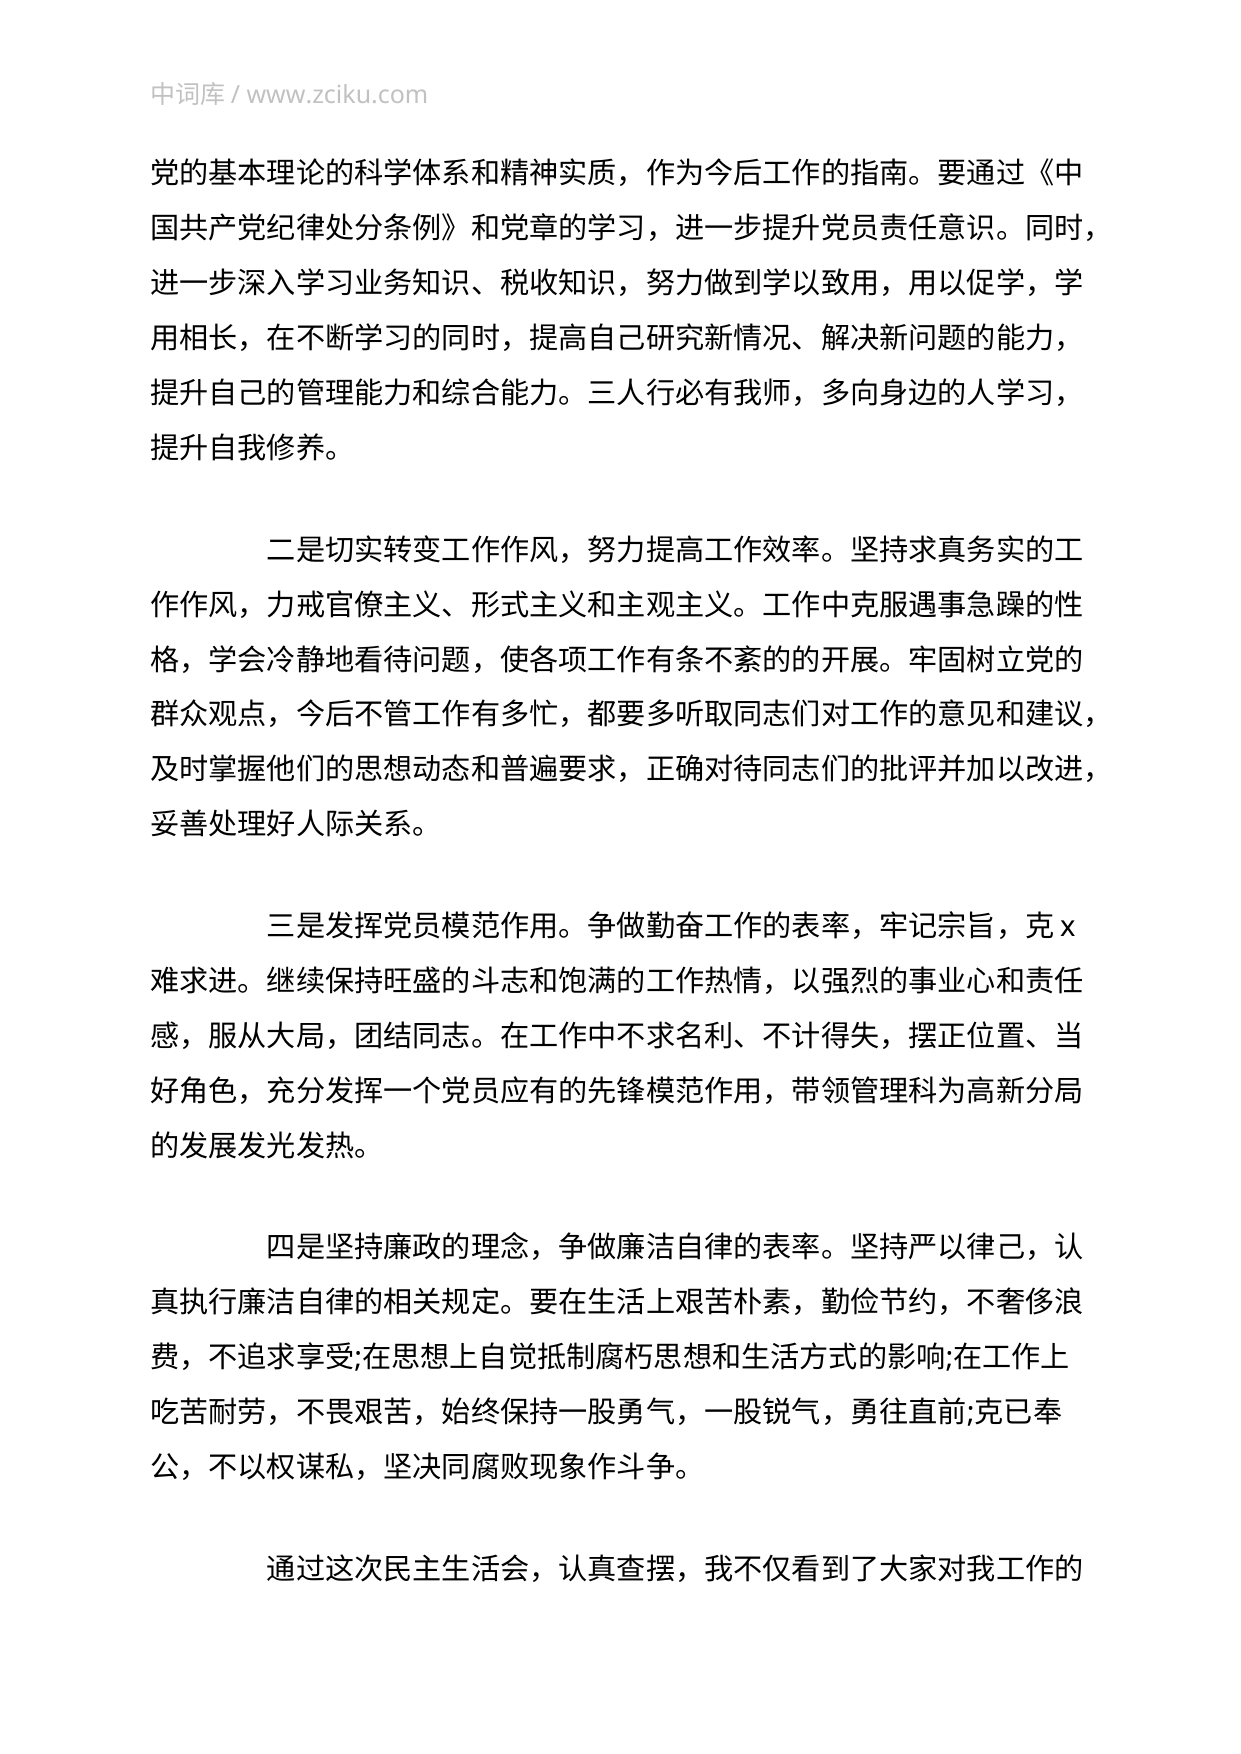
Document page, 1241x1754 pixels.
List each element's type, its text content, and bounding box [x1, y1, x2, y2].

text 三是发挥党员模范作用。争做勤奋工作的表率，牢记宗旨，克x难求进。继续保持旺盛的斗志和饱满的工作热情，以强烈的事业心和责任感，服从大局，团结同志。在工作中不求名利、不计得失，摆正位置、当好角色，充分发挥一个党员应有的先锋模范作用，带领管理科为高新分局的发展发光发热。 [150, 902, 1090, 1164]
text 二是切实转变工作作风，努力提高工作效率。坚持求真务实的工作作风，力戒官僚主义、形式主义和主观主义。工作中克服遇事急躁的性格，学会冷静地看待问题，使各项工作有条不紊的的开展。牢固树立党的群众观点，今后不管工作有多忙，都要多听取同志们对工作的意见和建议，及时掌握他们的思想动态和普遍要求，正确对待同志们的批评并加以改进，妥善处理好人际关系。 [150, 526, 1090, 843]
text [150, 150, 1090, 467]
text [150, 1546, 1090, 1588]
text 四是坚持廉政的理念，争做廉洁自律的表率。坚持严以律己，认真执行廉洁自律的相关规定。要在生活上艰苦朴素，勤俭节约，不奢侈浪费，不追求享受;在思想上自觉抵制腐朽思想和生活方式的影响;在工作上吃苦耐劳，不畏艰苦，始终保持一股勇气，一股锐气，勇往直前;克已奉公，不以权谋私，坚决同腐败现象作斗争。 [150, 1224, 1090, 1486]
